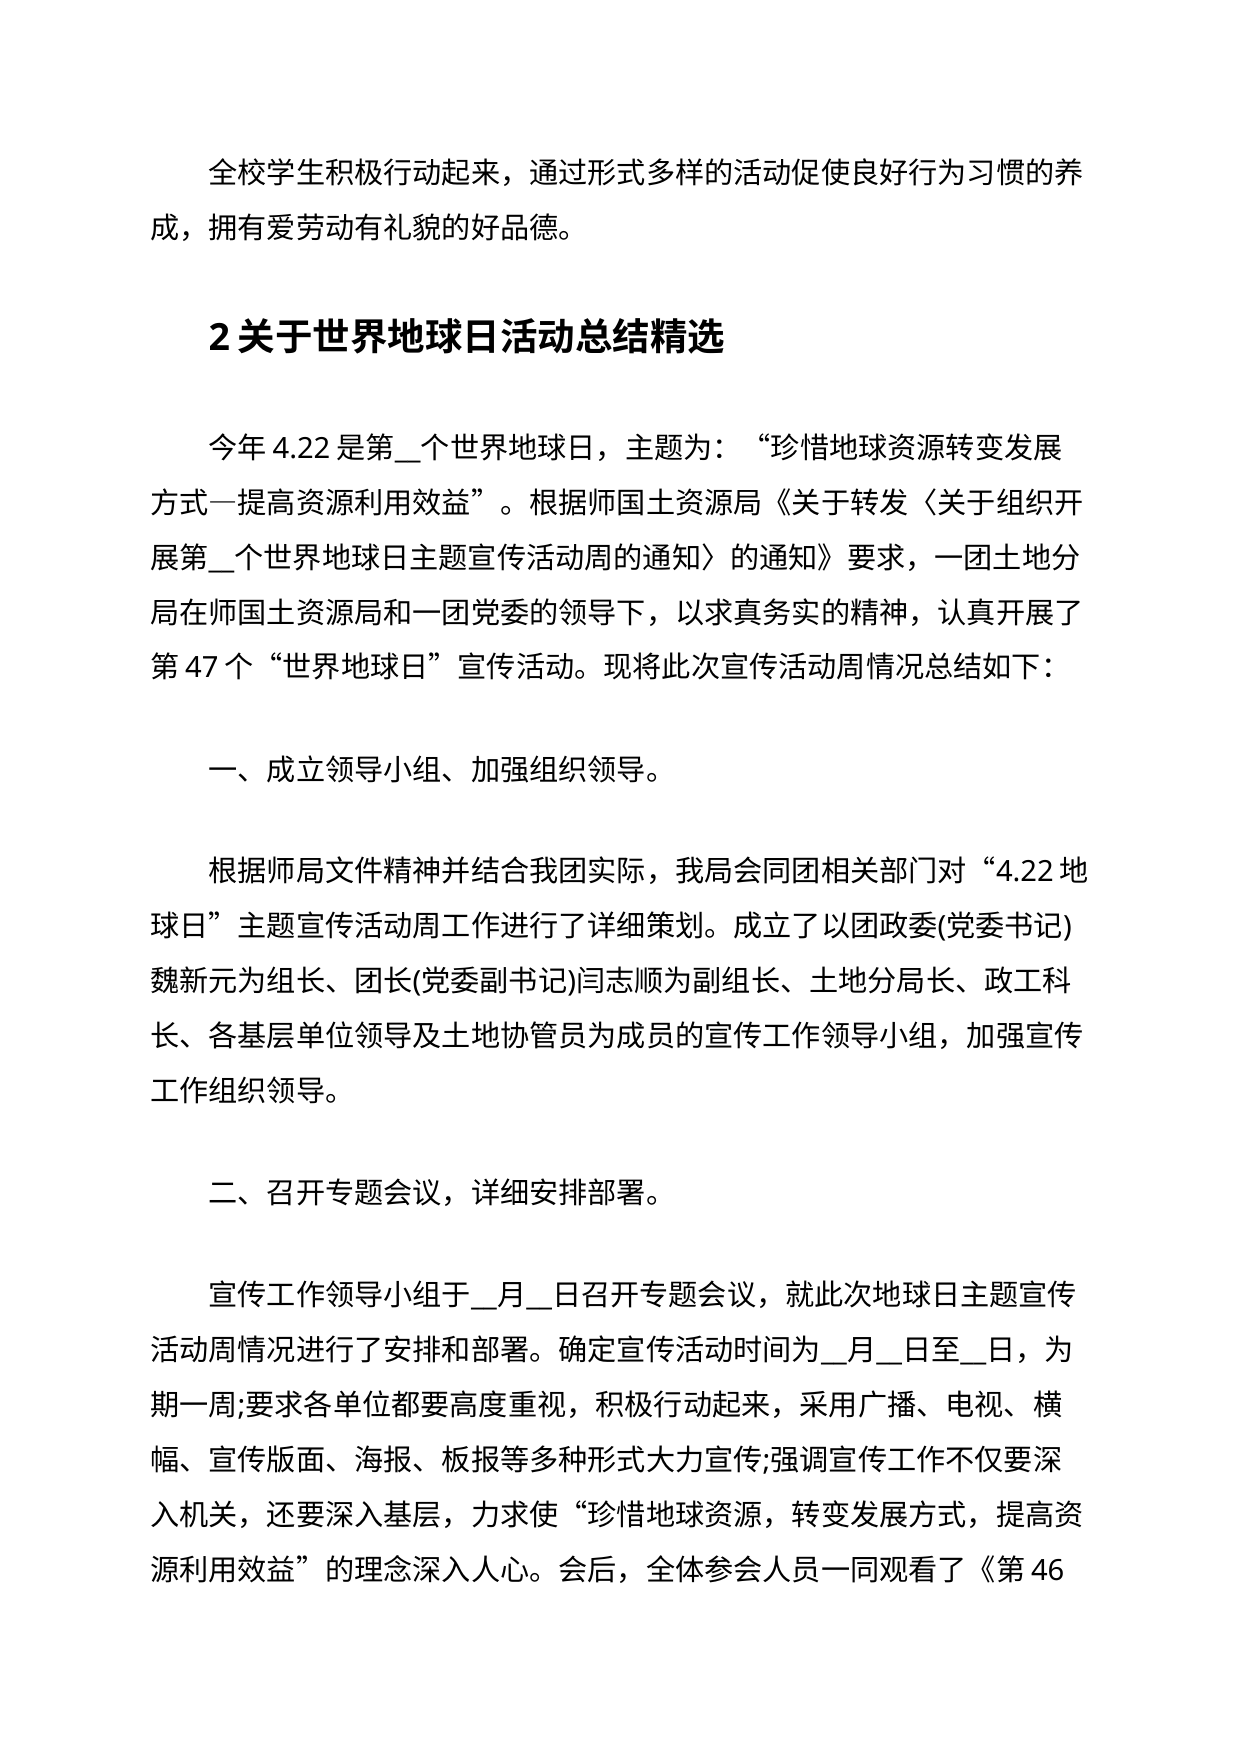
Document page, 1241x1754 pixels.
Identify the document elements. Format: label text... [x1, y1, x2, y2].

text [150, 1271, 1090, 1588]
text 一、成立领导小组、加强组织领导。 [150, 746, 1090, 788]
text 2关于世界地球日活动总结精选 [150, 307, 1090, 361]
text 根据师局文件精神并结合我团实际，我局会同团相关部门对“4.22地球日”主题宣传活动周工作进行了详细策划。成立了以团政委(党委书记)魏新元为组长、团长(党委副书记)闫志顺为副组长、土地分局长、政工科长、各基层单位领导及土地协管员为成员的宣传工作领导小组，加强宣传工作组织领导。 [150, 848, 1090, 1110]
text 二、召开专题会议，详细安排部署。 [150, 1169, 1090, 1212]
text 今年4.22是第__个世界地球日，主题为：“珍惜地球资源转变发展方式—提高资源利用效益”。根据师国土资源局《关于转发〈关于组织开展第__个世界地球日主题宣传活动周的通知〉的通知》要求，一团土地分局在师国土资源局和一团党委的领导下，以求真务实的精神，认真开展了第47个“世界地球日”宣传活动。现将此次宣传活动周情况总结如下： [150, 424, 1090, 686]
text 全校学生积极行动起来，通过形式多样的活动促使良好行为习惯的养成，拥有爱劳动有礼貌的好品德。 [150, 150, 1090, 247]
